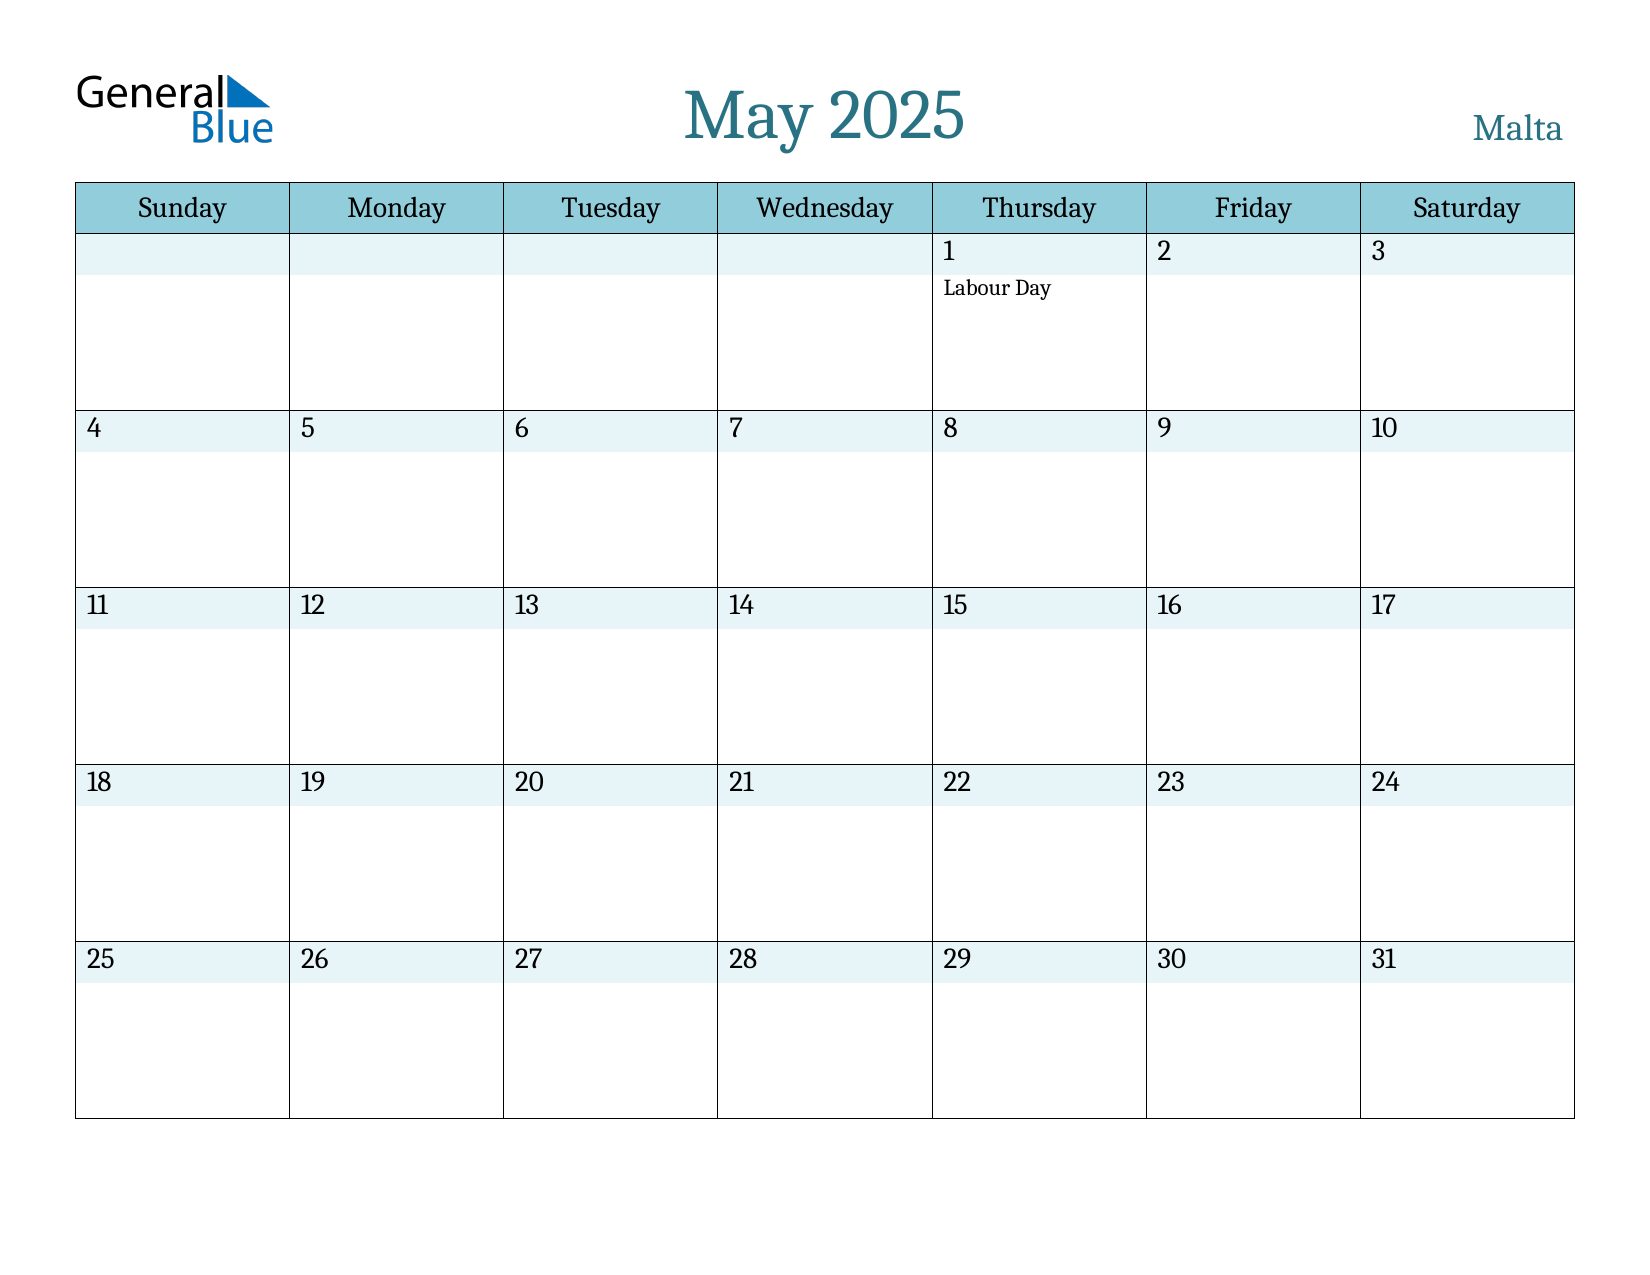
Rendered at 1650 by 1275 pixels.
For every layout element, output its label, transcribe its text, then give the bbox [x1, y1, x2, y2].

table_cell 25 [76, 942, 289, 983]
table_cell [504, 806, 717, 941]
table_cell Thursday [933, 183, 1146, 233]
table_cell Monday [290, 183, 503, 233]
table_cell 1 [933, 234, 1146, 275]
table_cell Sunday [76, 183, 289, 233]
table_cell [504, 234, 717, 275]
table_cell [718, 275, 932, 410]
table_cell 9 [1147, 411, 1360, 452]
table_cell 26 [290, 942, 503, 983]
table_cell [76, 275, 289, 410]
table_cell [290, 275, 503, 410]
table_cell [1361, 275, 1574, 410]
table_cell [76, 234, 289, 275]
table_cell 17 [1361, 588, 1574, 629]
table_cell 8 [933, 411, 1146, 452]
table_cell [1361, 983, 1574, 1118]
table_cell 28 [718, 942, 932, 983]
table_cell [504, 275, 717, 410]
table_cell 2 [1147, 234, 1360, 275]
table_cell [290, 983, 503, 1118]
table_header [76, 75, 503, 182]
table_cell [504, 629, 717, 764]
table_cell [290, 234, 503, 275]
table_cell [76, 452, 289, 587]
table_cell [933, 983, 1146, 1118]
table_cell [1147, 452, 1360, 587]
table_cell [76, 806, 289, 941]
table_cell 15 [933, 588, 1146, 629]
table_cell 30 [1147, 942, 1360, 983]
table_cell [76, 983, 289, 1118]
table_cell [718, 234, 932, 275]
table_cell Tuesday [504, 183, 717, 233]
table_cell 7 [718, 411, 932, 452]
table_cell [933, 629, 1146, 764]
table_cell [718, 806, 932, 941]
table_cell 20 [504, 765, 717, 806]
table_cell 27 [504, 942, 717, 983]
table_cell [718, 983, 932, 1118]
table_cell 24 [1361, 765, 1574, 806]
table_cell 16 [1147, 588, 1360, 629]
table_header May 2025 [504, 75, 1146, 182]
table_cell 19 [290, 765, 503, 806]
table_cell [290, 452, 503, 587]
table_cell Wednesday [718, 183, 932, 233]
table_cell 18 [76, 765, 289, 806]
table_cell [1361, 452, 1574, 587]
table_cell [504, 983, 717, 1118]
table_cell [1147, 275, 1360, 410]
table_cell [290, 806, 503, 941]
table_cell 12 [290, 588, 503, 629]
table_cell [933, 806, 1146, 941]
table_cell [1361, 629, 1574, 764]
table_cell [1361, 806, 1574, 941]
table_cell Saturday [1361, 183, 1574, 233]
table_cell 13 [504, 588, 717, 629]
table_cell 6 [504, 411, 717, 452]
table_cell [1147, 983, 1360, 1118]
table_cell [76, 629, 289, 764]
table_cell 4 [76, 411, 289, 452]
table_cell Friday [1147, 183, 1360, 233]
table_cell [290, 629, 503, 764]
table_cell Labour Day [933, 275, 1146, 410]
table_cell 10 [1361, 411, 1574, 452]
table_cell [718, 629, 932, 764]
table_cell [933, 452, 1146, 587]
picture [77, 75, 273, 143]
table_cell 31 [1361, 942, 1574, 983]
table_cell 21 [718, 765, 932, 806]
table_header Malta [1146, 75, 1574, 182]
table_cell 3 [1361, 234, 1574, 275]
table_cell 22 [933, 765, 1146, 806]
table_cell 29 [933, 942, 1146, 983]
table_cell [504, 452, 717, 587]
table_cell 23 [1147, 765, 1360, 806]
table_cell 5 [290, 411, 503, 452]
table_cell [718, 452, 932, 587]
table_cell [1147, 629, 1360, 764]
table_cell 11 [76, 588, 289, 629]
table_cell 14 [718, 588, 932, 629]
table_cell [1147, 806, 1360, 941]
